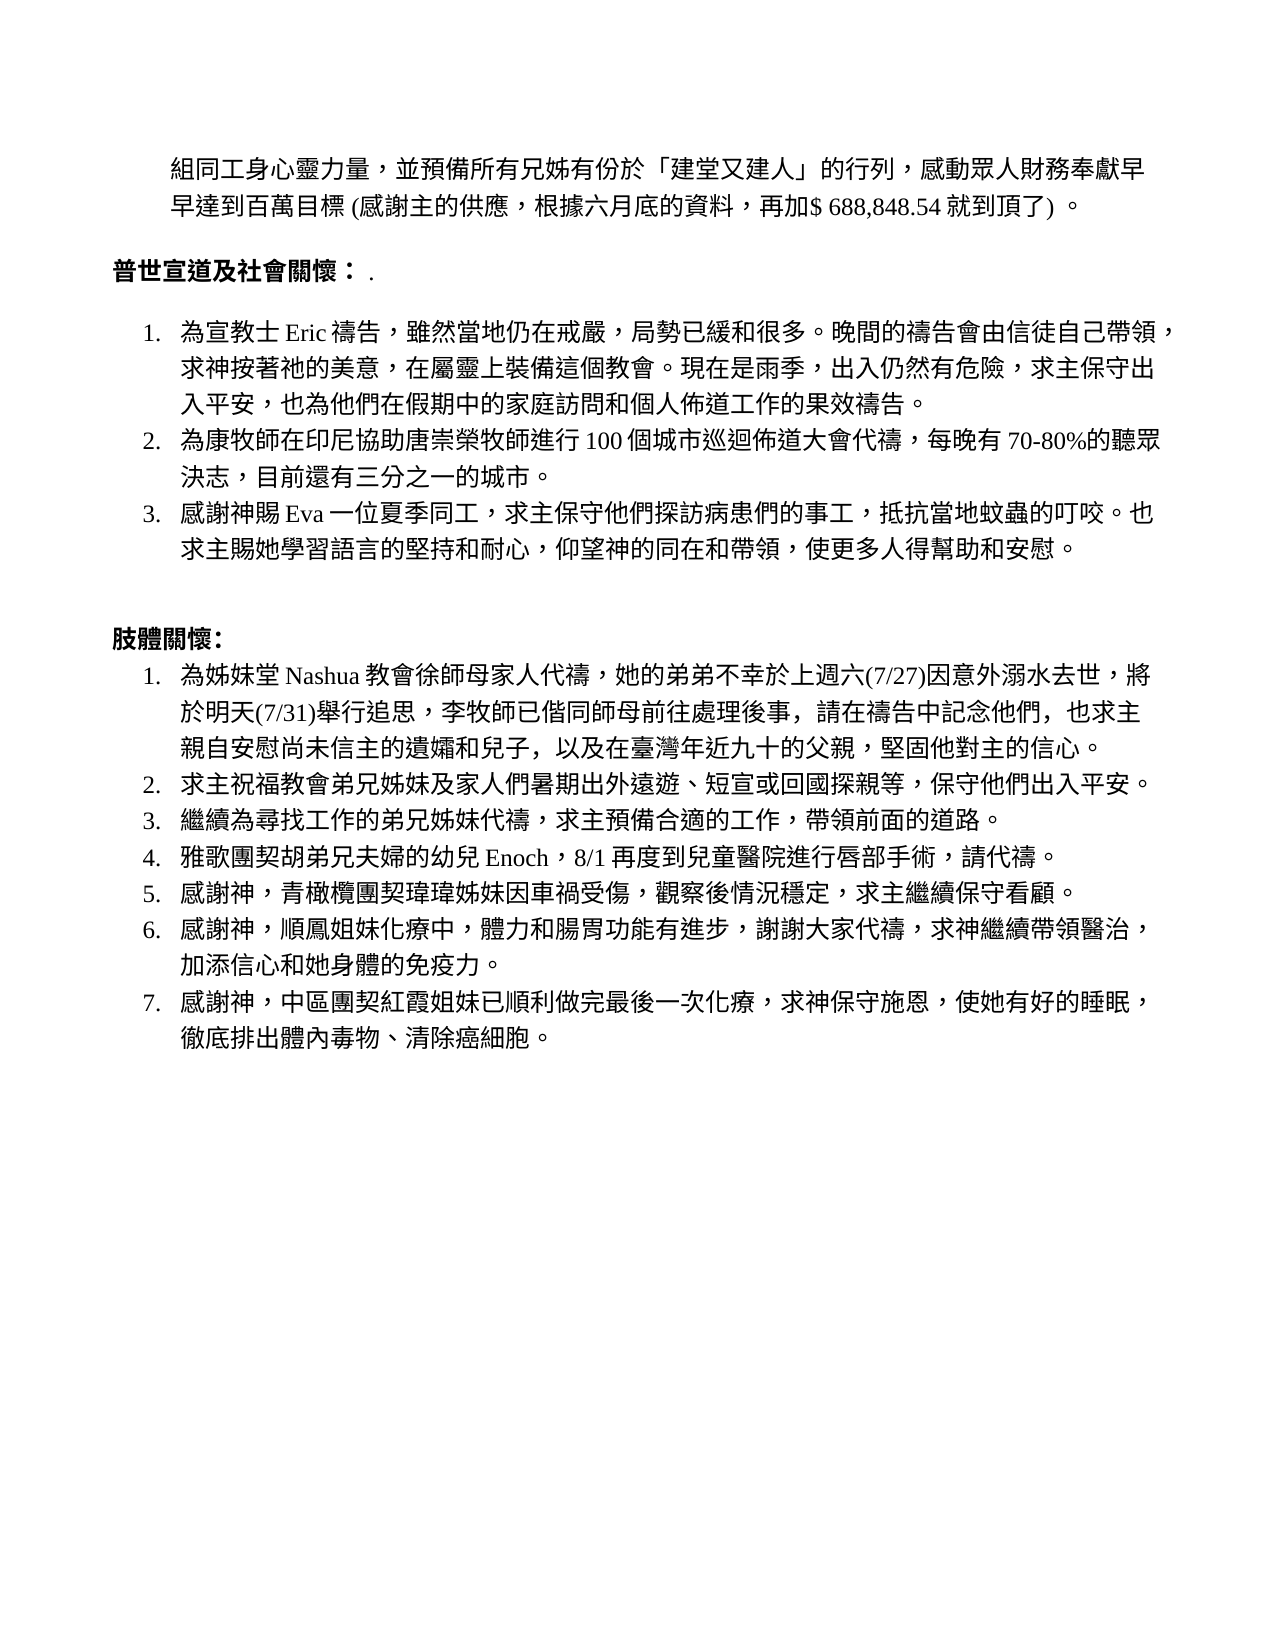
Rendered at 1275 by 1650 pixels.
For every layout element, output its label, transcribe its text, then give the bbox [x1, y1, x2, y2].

list 感謝神，中區團契紅霞姐妹已順利做完最後一次化療，求神保守施恩，使她有好的睡眠，徹底排出體內毒物、清除癌細胞。 [142, 982, 1162, 1054]
list 感謝神賜Eva一位夏季同工，求主保守他們探訪病患們的事工，抵抗當地蚊蟲的叮咬。也求主賜她學習語言的堅持和耐心，仰望神的同在和帶領，使更多人得幫助和安慰。 [142, 493, 1162, 566]
list 為姊妹堂Nashua教會徐師母家人代禱，她的弟弟不幸於上週六(7/27)因意外溺水去世，將於明天(7/31)舉行追思，李牧師已偕同師母前往處理後事，請在禱告中記念他們，也求主親自安慰尚未信主的遺孀和兒子，以及在臺灣年近九十的父親，堅固他對主的信心。 [142, 656, 1162, 764]
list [141, 150, 1162, 222]
list 為康牧師在印尼協助唐崇榮牧師進行100個城市巡迴佈道大會代禱，每晚有70-80%的聽眾決志，目前還有三分之一的城市。 [142, 421, 1162, 493]
text 普世宣道及社會關懷： . [112, 252, 1162, 288]
list 雅歌團契胡弟兄夫婦的幼兒Enoch，8/1再度到兒童醫院進行唇部手術，請代禱。 [142, 837, 1162, 873]
list 繼續為尋找工作的弟兄姊妹代禱，求主預備合適的工作，帶領前面的道路。 [142, 801, 1162, 837]
text 肢體關懷： [112, 619, 1162, 656]
list 求主祝福教會弟兄姊妹及家人們暑期出外遠遊、短宣或回國探親等，保守他們出入平安。 [142, 764, 1162, 801]
list 感謝神，順鳳姐妹化療中，體力和腸胃功能有進步，謝謝大家代禱，求神繼續帶領醫治，加添信心和她身體的免疫力。 [142, 909, 1162, 982]
list 感謝神，青橄欖團契瑋瑋姊妹因車禍受傷，觀察後情況穩定，求主繼續保守看顧。 [142, 873, 1162, 909]
list 為宣教士Eric禱告，雖然當地仍在戒嚴，局勢已緩和很多。晚間的禱告會由信徒自己帶領，求神按著祂的美意，在屬靈上裝備這個教會。現在是雨季，出入仍然有危險，求主保守出入平安，也為他們在假期中的家庭訪問和個人佈道工作的果效禱告。 [142, 312, 1162, 421]
